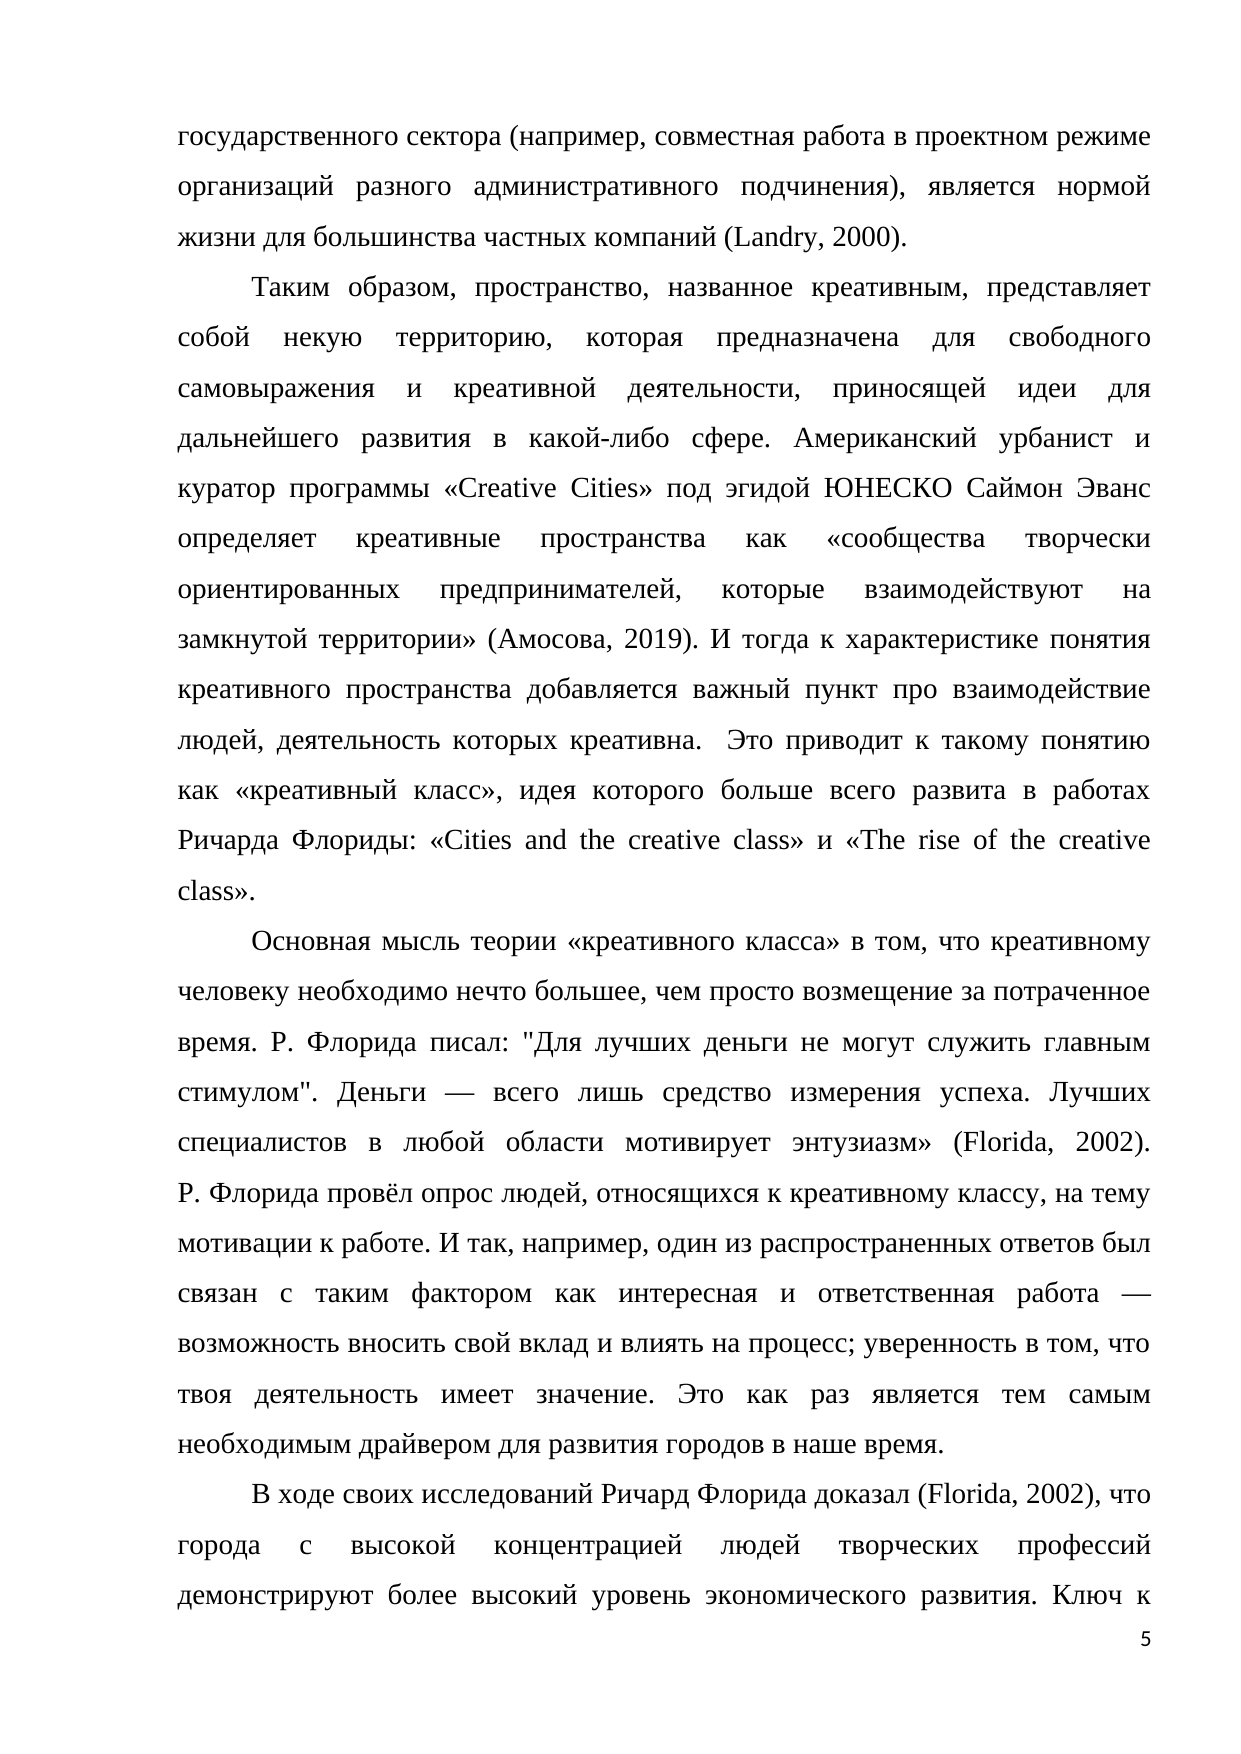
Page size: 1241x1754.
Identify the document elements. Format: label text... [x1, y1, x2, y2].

text Таким образом, пространство, названное креативным, представляет собой некую территорию, которая предназначена для свободного самовыражения и креативной деятельности, приносящей идеи для дальнейшего развития в какой-либо сфере. Американский урбанист и куратор программы «Creative Cities» под эгидой ЮНЕСКО Саймон Эванс определяет креативные пространства как «сообщества творчески ориентированных предпринимателей, которые взаимодействуют на замкнутой территории» (Амосова, 2019). И тогда к характеристике понятия креативного пространства добавляется важный пункт про взаимодействие людей, деятельность которых креативна. Это приводит к такому понятию как «креативный класс», идея которого больше всего развита в работах Ричарда Флориды: «Cities and the creative class» и «The rise of the creative class». [177, 269, 1152, 906]
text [177, 1477, 1152, 1611]
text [177, 118, 1152, 252]
text Основная мысль теории «креативного класса» в том, что креативному человеку необходимо нечто большее, чем просто возмещение за потраченное время. Р. Флорида писал: "Для лучших деньги не могут служить главным стимулом". Деньги — всего лишь средство измерения успеха. Лучших специалистов в любой области мотивирует энтузиазм» (Florida, 2002). Р. Флорида провёл опрос людей, относящихся к креативному классу, на тему мотивации к работе. И так, например, один из распространенных ответов был связан с таким фактором как интересная и ответственная работа — возможность вносить свой вклад и влиять на процесс; уверенность в том, что твоя деятельность имеет значение. Это как раз является тем самым необходимым драйвером для развития городов в наше время. [177, 923, 1152, 1460]
